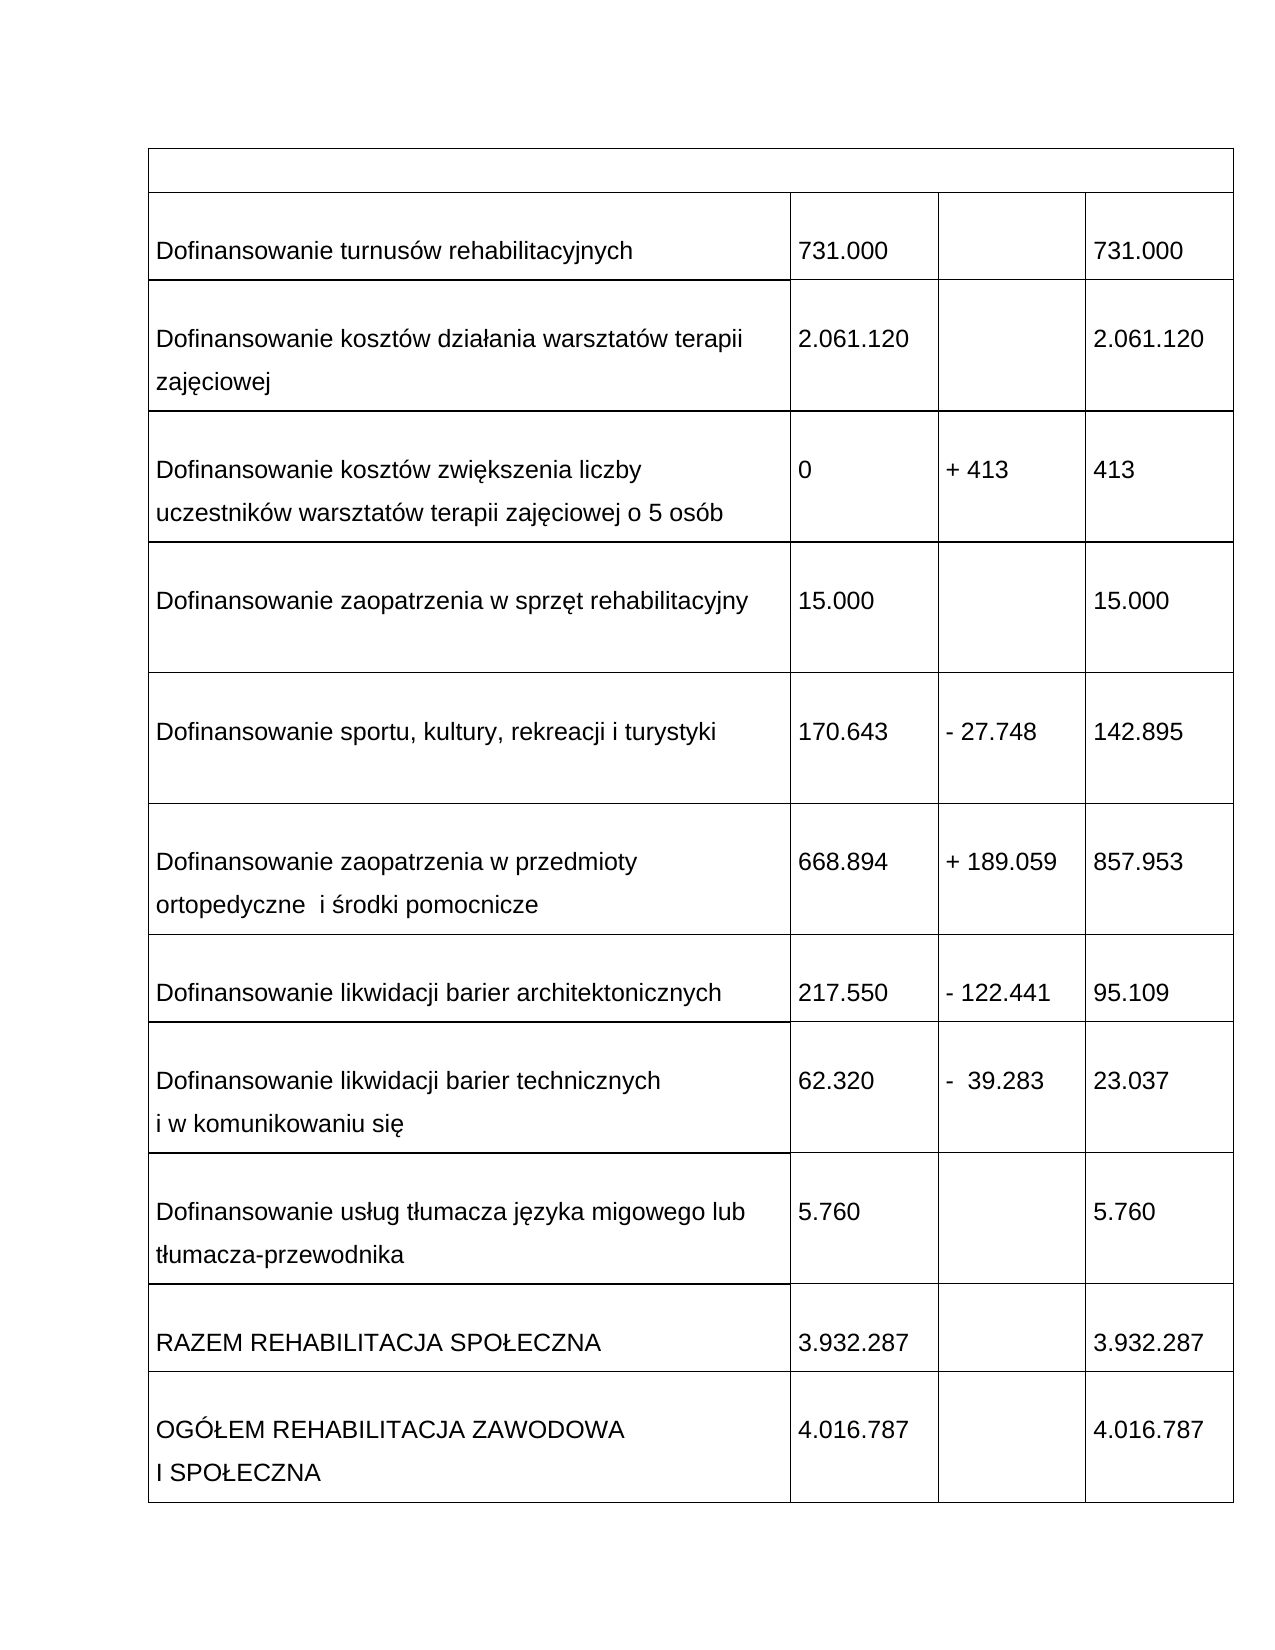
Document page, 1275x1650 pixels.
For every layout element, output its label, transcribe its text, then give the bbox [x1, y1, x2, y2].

table_cell [939, 1153, 1085, 1283]
table_cell Dofinansowanie zaopatrzenia w przedmioty ortopedyczne i środki pomocnicze [149, 804, 790, 933]
table_cell [1086, 149, 1233, 192]
table_cell - 27.748 [939, 673, 1085, 803]
table_cell 3.932.287 [1086, 1284, 1233, 1371]
table_cell 15.000 [791, 543, 938, 672]
table_cell 142.895 [1086, 673, 1233, 803]
table_cell [939, 1372, 1085, 1501]
table_cell [939, 193, 1085, 279]
table_cell 857.953 [1086, 804, 1233, 933]
table_cell 217.550 [791, 935, 938, 1021]
table_cell 23.037 [1086, 1022, 1233, 1152]
table_cell 4.016.787 [791, 1372, 938, 1501]
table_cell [149, 149, 791, 192]
table_cell [939, 280, 1085, 410]
table_cell Dofinansowanie turnusów rehabilitacyjnych [149, 193, 790, 279]
table_cell Dofinansowanie zaopatrzenia w sprzęt rehabilitacyjny [149, 543, 790, 672]
table_cell Dofinansowanie kosztów działania warsztatów terapii zajęciowej [149, 281, 790, 410]
table_cell 2.061.120 [791, 280, 938, 410]
table_cell 3.932.287 [791, 1284, 938, 1371]
table_cell Dofinansowanie usług tłumacza języka migowego lub tłumacza-przewodnika [149, 1154, 790, 1283]
table_cell - 122.441 [939, 935, 1085, 1021]
table_cell [939, 543, 1085, 672]
table_cell RAZEM REHABILITACJA SPOŁECZNA [149, 1285, 790, 1371]
table_cell 668.894 [791, 804, 938, 933]
table_cell 413 [1086, 412, 1233, 541]
table_cell Dofinansowanie likwidacji barier technicznych i w komunikowaniu się [149, 1023, 790, 1152]
table_cell 4.016.787 [1086, 1372, 1233, 1501]
table_cell 5.760 [791, 1153, 938, 1283]
table_cell 170.643 [791, 673, 938, 803]
table_cell Dofinansowanie sportu, kultury, rekreacji i turystyki [149, 673, 790, 803]
table_cell + 189.059 [939, 804, 1085, 933]
table_cell OGÓŁEM REHABILITACJA ZAWODOWA I SPOŁECZNA [149, 1372, 790, 1501]
table_cell Dofinansowanie likwidacji barier architektonicznych [149, 935, 790, 1021]
table_cell 0 [791, 412, 938, 541]
table_cell 731.000 [1086, 193, 1233, 279]
table_cell [791, 149, 938, 192]
table_cell 2.061.120 [1086, 280, 1233, 410]
table_cell [939, 1284, 1085, 1371]
table_cell Dofinansowanie kosztów zwiększenia liczby uczestników warsztatów terapii zajęciowej o 5 osób [149, 412, 790, 541]
table_cell [938, 149, 1086, 192]
table_cell 5.760 [1086, 1153, 1233, 1283]
table_cell 62.320 [791, 1022, 938, 1152]
table_cell 15.000 [1086, 543, 1233, 672]
table_cell + 413 [939, 412, 1085, 541]
table_cell - 39.283 [939, 1022, 1085, 1152]
table_cell 731.000 [791, 193, 938, 279]
table_cell 95.109 [1086, 935, 1233, 1021]
